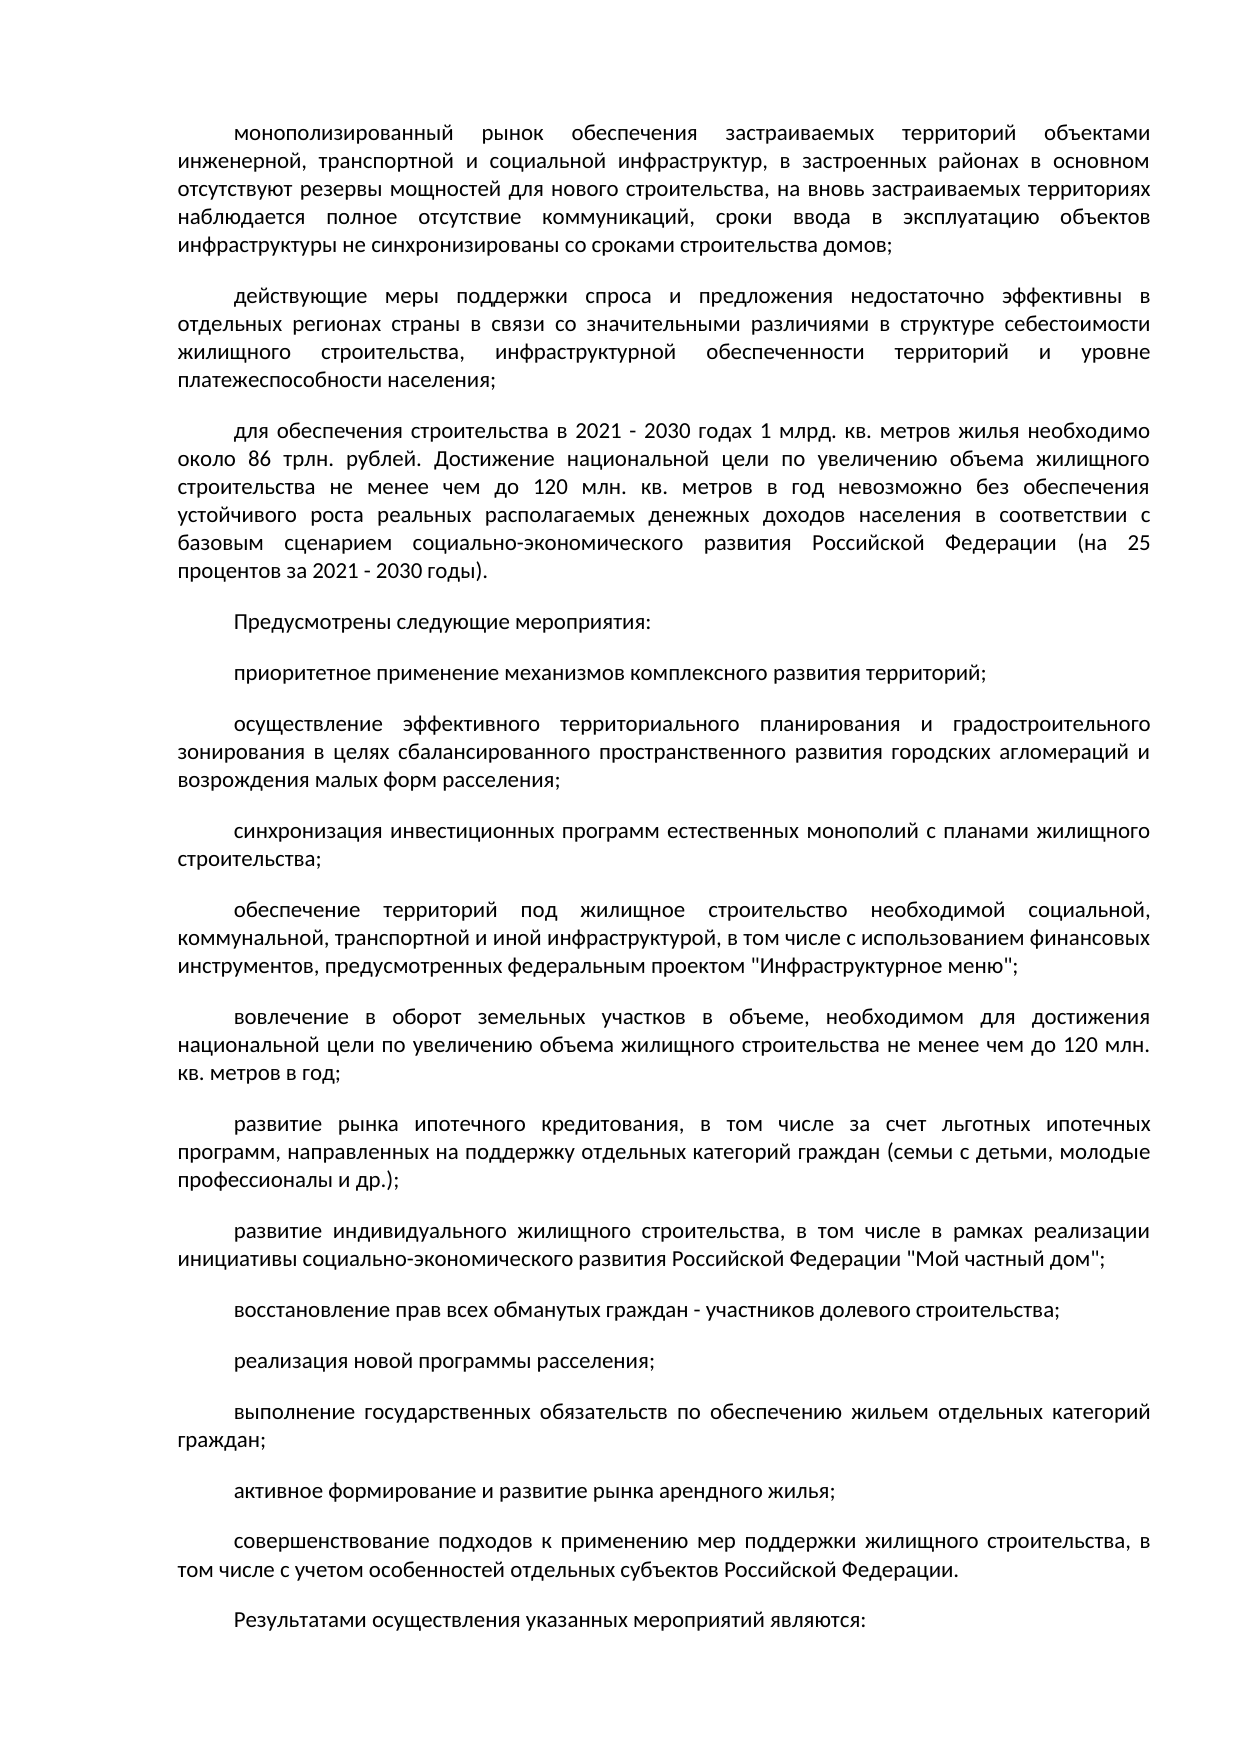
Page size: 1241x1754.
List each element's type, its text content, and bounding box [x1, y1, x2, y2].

text осуществление эффективного территориального планирования и градостроительного зонирования в целях сбалансированного пространственного развития городских агломераций и возрождения малых форм расселения; [177, 709, 1152, 793]
text реализация новой программы расселения; [177, 1346, 1152, 1374]
text действующие меры поддержки спроса и предложения недостаточно эффективны в отдельных регионах страны в связи со значительными различиями в структуре себестоимости жилищного строительства, инфраструктурной обеспеченности территорий и уровне платежеспособности населения; [177, 281, 1152, 393]
text выполнение государственных обязательств по обеспечению жильем отдельных категорий граждан; [177, 1397, 1152, 1453]
text развитие рынка ипотечного кредитования, в том числе за счет льготных ипотечных программ, направленных на поддержку отдельных категорий граждан (семьи с детьми, молодые профессионалы и др.); [177, 1109, 1152, 1193]
text восстановление прав всех обманутых граждан - участников долевого строительства; [177, 1295, 1152, 1323]
text приоритетное применение механизмов комплексного развития территорий; [177, 658, 1152, 686]
text развитие индивидуального жилищного строительства, в том числе в рамках реализации инициативы социально-экономического развития Российской Федерации "Мой частный дом"; [177, 1216, 1152, 1272]
text Результатами осуществления указанных мероприятий являются: [177, 1606, 1152, 1634]
text вовлечение в оборот земельных участков в объеме, необходимом для достижения национальной цели по увеличению объема жилищного строительства не менее чем до 120 млн. кв. метров в год; [177, 1002, 1152, 1086]
text активное формирование и развитие рынка арендного жилья; [177, 1476, 1152, 1504]
text монополизированный рынок обеспечения застраиваемых территорий объектами инженерной, транспортной и социальной инфраструктур, в застроенных районах в основном отсутствуют резервы мощностей для нового строительства, на вновь застраиваемых территориях наблюдается полное отсутствие коммуникаций, сроки ввода в эксплуатацию объектов инфраструктуры не синхронизированы со сроками строительства домов; [177, 118, 1152, 258]
text синхронизация инвестиционных программ естественных монополий с планами жилищного строительства; [177, 816, 1152, 872]
text Предусмотрены следующие мероприятия: [177, 607, 1152, 635]
text совершенствование подходов к применению мер поддержки жилищного строительства, в том числе с учетом особенностей отдельных субъектов Российской Федерации. [177, 1527, 1152, 1583]
text для обеспечения строительства в 2021 - 2030 годах 1 млрд. кв. метров жилья необходимо около 86 трлн. рублей. Достижение национальной цели по увеличению объема жилищного строительства не менее чем до 120 млн. кв. метров в год невозможно без обеспечения устойчивого роста реальных располагаемых денежных доходов населения в соответствии с базовым сценарием социально-экономического развития Российской Федерации (на 25 процентов за 2021 - 2030 годы). [177, 416, 1152, 584]
text обеспечение территорий под жилищное строительство необходимой социальной, коммунальной, транспортной и иной инфраструктурой, в том числе с использованием финансовых инструментов, предусмотренных федеральным проектом "Инфраструктурное меню"; [177, 895, 1152, 979]
